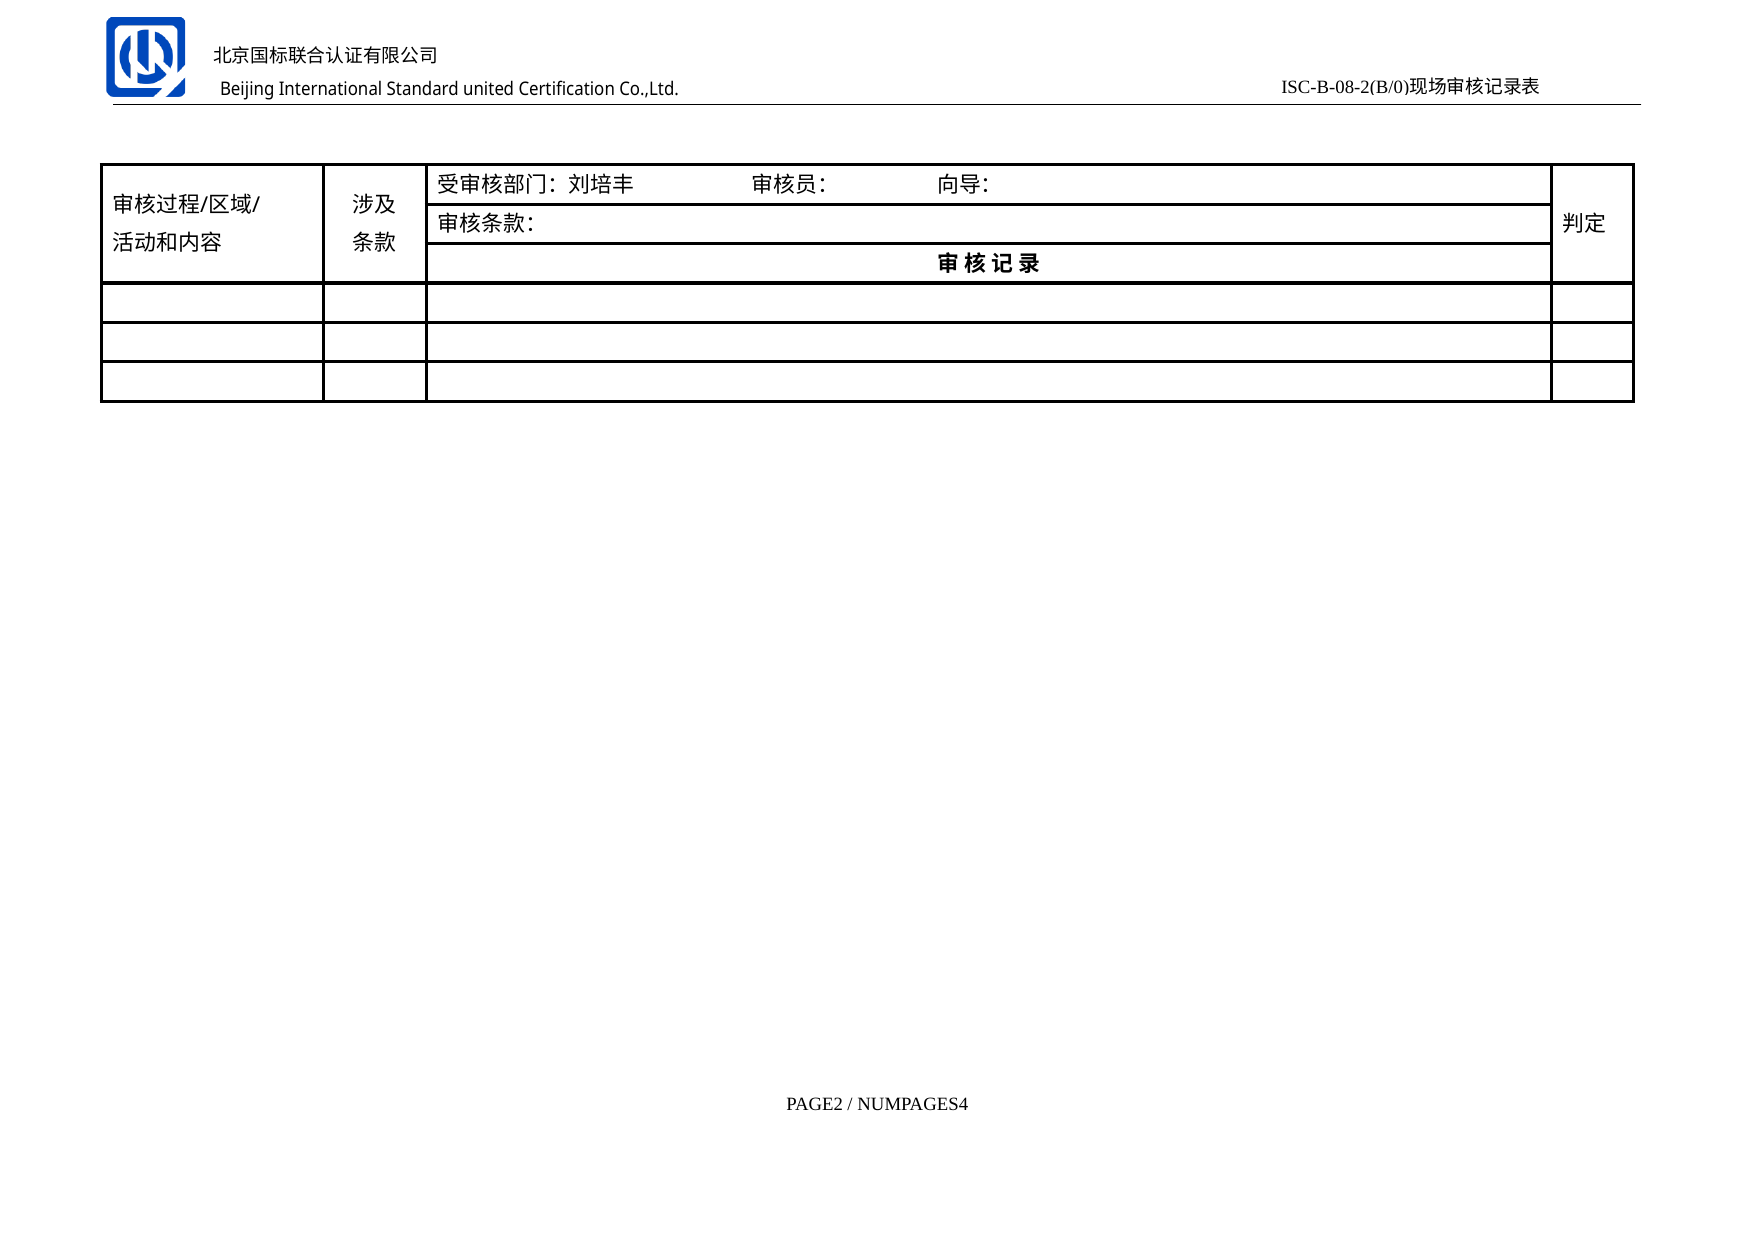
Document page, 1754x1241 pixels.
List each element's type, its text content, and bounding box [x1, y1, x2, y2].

table_header 审核过程/区域/ 活动和内容 [103, 166, 322, 281]
table_cell [325, 363, 425, 399]
table_cell [1553, 324, 1632, 360]
table_cell [428, 324, 1550, 360]
table_cell 审 核 记 录 [428, 245, 1550, 281]
table_cell 审核条款： [428, 206, 1550, 242]
table_cell [1553, 285, 1632, 321]
table_cell [325, 324, 425, 360]
table_cell [325, 285, 425, 321]
table_cell [1553, 363, 1632, 399]
table_header 涉及 条款 [325, 166, 425, 281]
table_cell [428, 363, 1550, 399]
table_cell [103, 363, 322, 399]
table_header 受审核部门：刘培丰 审核员： 向导： [428, 166, 1550, 203]
picture [106, 17, 186, 97]
table_cell [103, 285, 322, 321]
table_header 判定 [1553, 166, 1632, 281]
table_cell [103, 324, 322, 360]
table_cell [428, 285, 1550, 321]
